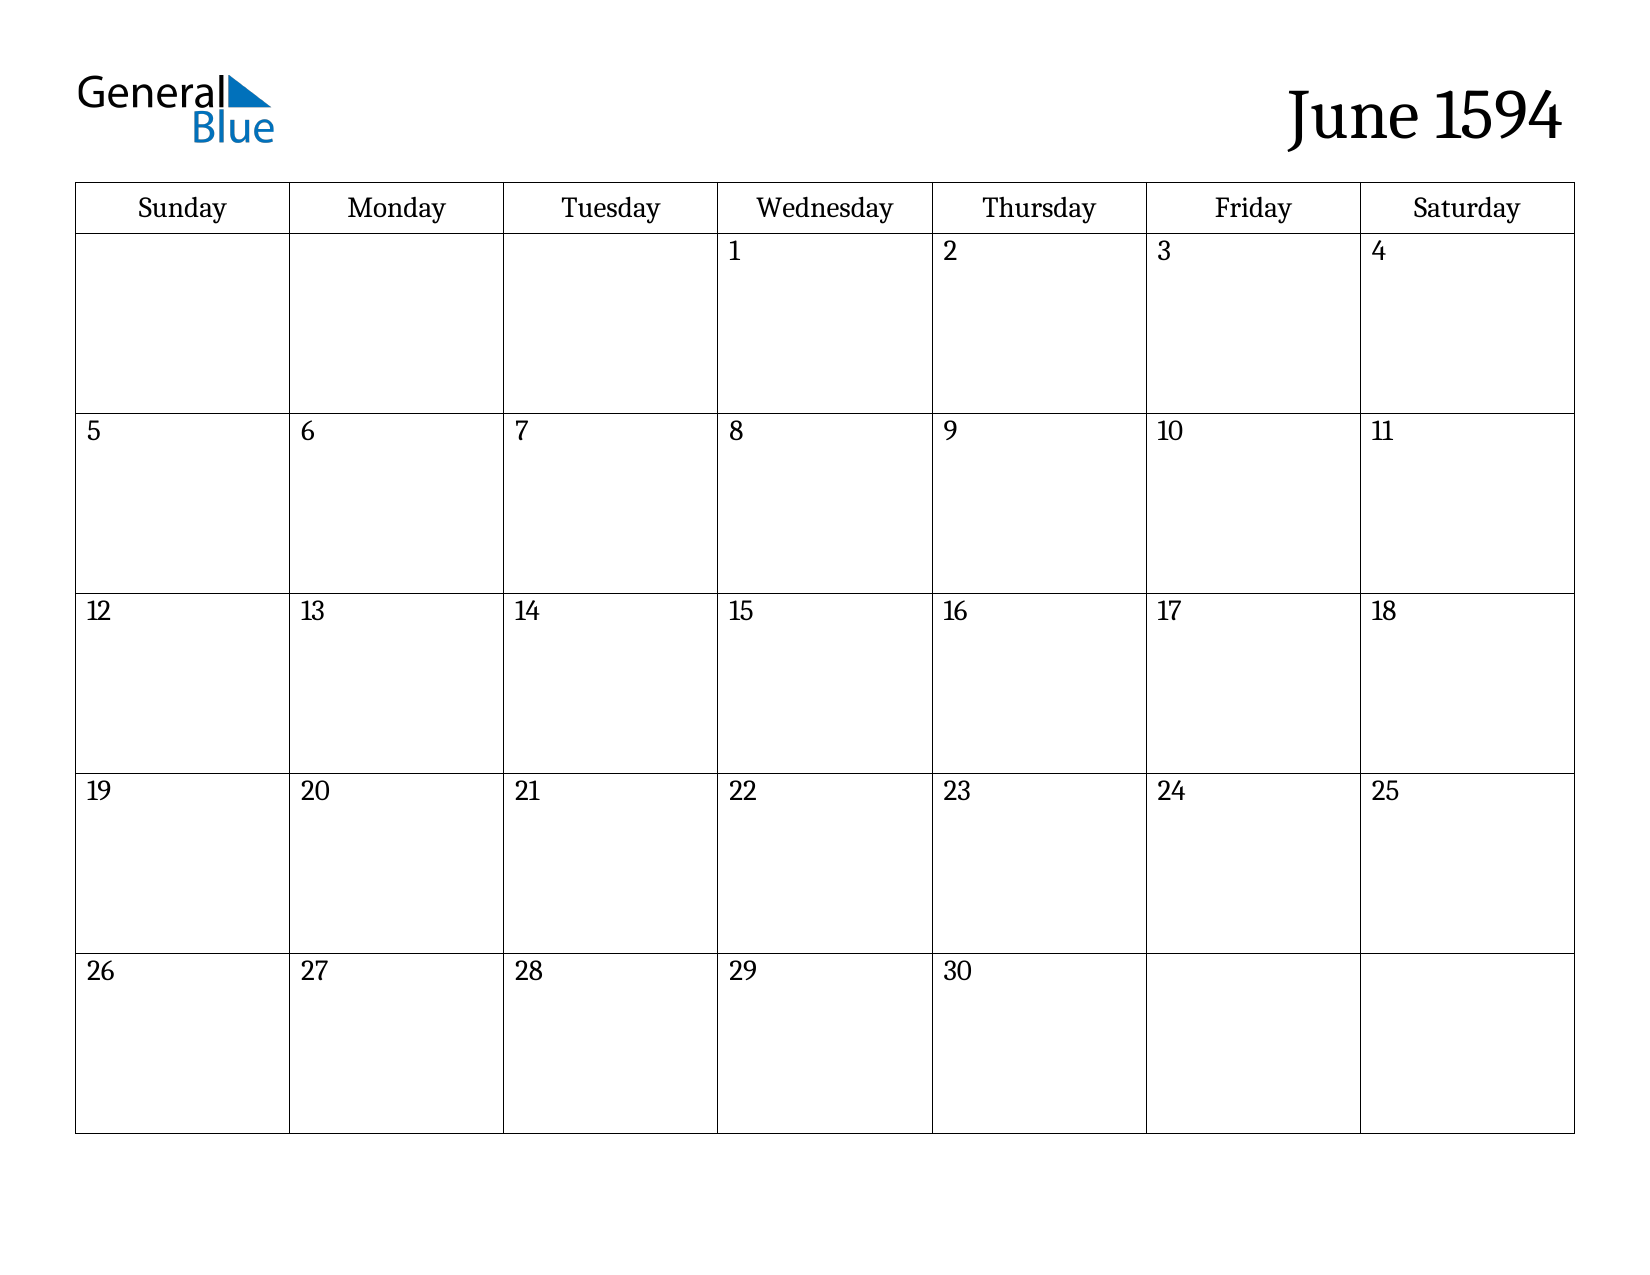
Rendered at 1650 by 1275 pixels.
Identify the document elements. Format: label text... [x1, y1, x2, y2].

table_cell [1361, 267, 1574, 413]
table_cell 3 [1147, 234, 1360, 267]
table_cell [1147, 954, 1360, 987]
table_cell [1361, 627, 1574, 773]
table_cell [504, 448, 717, 593]
table_cell 13 [290, 594, 503, 627]
table_cell [718, 988, 932, 1133]
table_cell [1147, 808, 1360, 953]
table_cell 11 [1361, 414, 1574, 447]
table_cell 25 [1361, 774, 1574, 807]
table_cell [1361, 808, 1574, 953]
table_cell [504, 267, 717, 413]
table_cell [933, 988, 1146, 1133]
table_cell 24 [1147, 774, 1360, 807]
table_cell [1361, 954, 1574, 987]
table_cell [504, 988, 717, 1133]
table_header June 1594 [504, 75, 1574, 182]
table_cell 4 [1361, 234, 1574, 267]
table_cell [290, 267, 503, 413]
table_header [76, 75, 503, 182]
table_cell [933, 267, 1146, 413]
table_cell 16 [933, 594, 1146, 627]
table_cell [76, 627, 289, 773]
table_cell Wednesday [718, 183, 932, 233]
table_cell 15 [718, 594, 932, 627]
table_cell [1147, 448, 1360, 593]
table_cell Saturday [1361, 183, 1574, 233]
table_cell [1361, 448, 1574, 593]
table_cell 17 [1147, 594, 1360, 627]
table_cell [76, 267, 289, 413]
table_cell 5 [76, 414, 289, 447]
table_cell Tuesday [504, 183, 717, 233]
table_cell [290, 988, 503, 1133]
table_cell 30 [933, 954, 1146, 987]
table_cell [1147, 988, 1360, 1133]
table_cell 21 [504, 774, 717, 807]
table_cell Monday [290, 183, 503, 233]
table_cell 14 [504, 594, 717, 627]
table_cell Sunday [76, 183, 289, 233]
table_cell [933, 448, 1146, 593]
table_cell 23 [933, 774, 1146, 807]
table_cell [76, 988, 289, 1133]
table_cell [718, 267, 932, 413]
table_cell [933, 627, 1146, 773]
table_cell 12 [76, 594, 289, 627]
table_cell 20 [290, 774, 503, 807]
table_cell [290, 808, 503, 953]
table_cell [504, 234, 717, 267]
table_cell [76, 808, 289, 953]
picture [78, 75, 274, 143]
table_cell Thursday [933, 183, 1146, 233]
table_cell 8 [718, 414, 932, 447]
table_cell 27 [290, 954, 503, 987]
table_cell [1361, 988, 1574, 1133]
table_cell 29 [718, 954, 932, 987]
table_cell 26 [76, 954, 289, 987]
table_cell [1147, 267, 1360, 413]
table_cell 6 [290, 414, 503, 447]
table_cell [718, 808, 932, 953]
table_cell 22 [718, 774, 932, 807]
table_cell 1 [718, 234, 932, 267]
table_cell Friday [1147, 183, 1360, 233]
table_cell 7 [504, 414, 717, 447]
table_cell 10 [1147, 414, 1360, 447]
table_cell [290, 234, 503, 267]
table_cell 19 [76, 774, 289, 807]
table_cell [76, 234, 289, 267]
table_cell 28 [504, 954, 717, 987]
table_cell 2 [933, 234, 1146, 267]
table_cell [718, 627, 932, 773]
table_cell [504, 808, 717, 953]
table_cell [76, 448, 289, 593]
table_cell [1147, 627, 1360, 773]
table_cell [718, 448, 932, 593]
table_cell [290, 627, 503, 773]
table_cell [504, 627, 717, 773]
table_cell [933, 808, 1146, 953]
table_cell [290, 448, 503, 593]
table_cell 18 [1361, 594, 1574, 627]
table_cell 9 [933, 414, 1146, 447]
